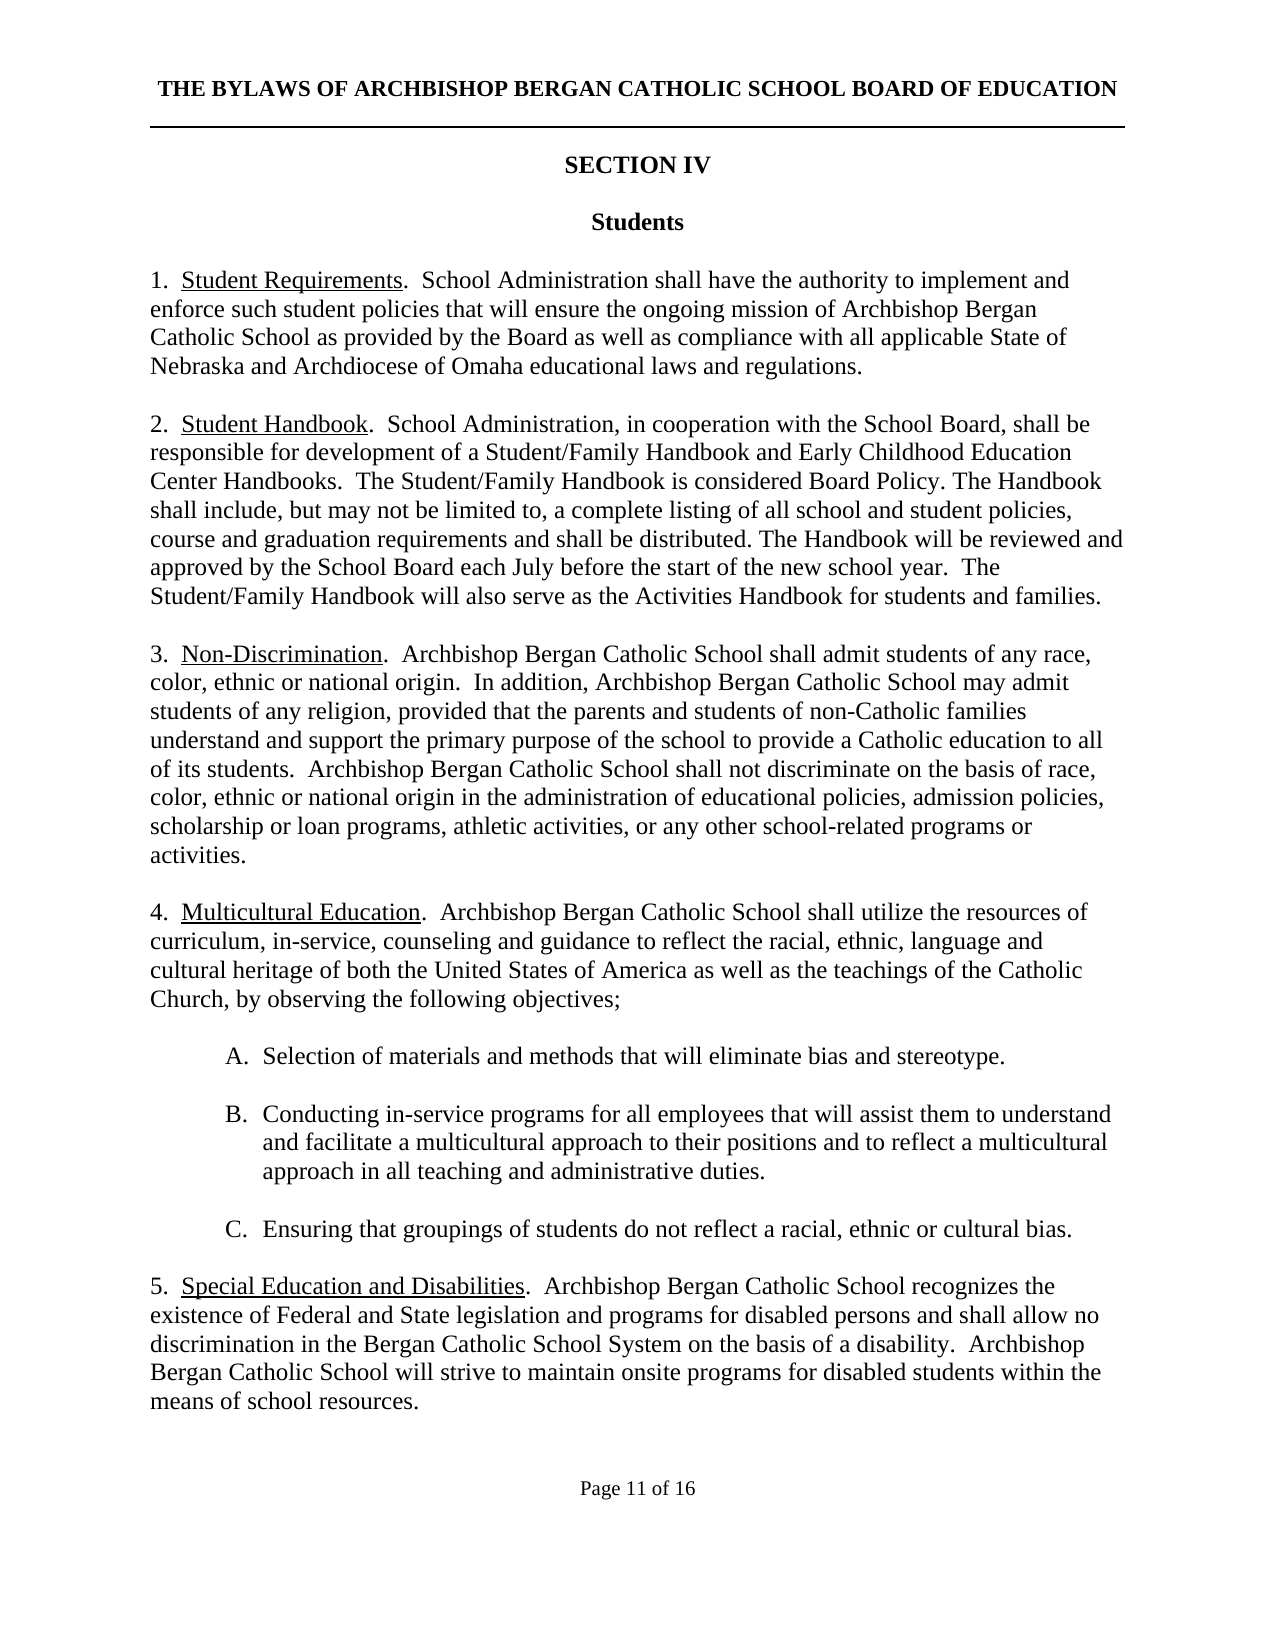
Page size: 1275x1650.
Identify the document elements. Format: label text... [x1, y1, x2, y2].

text 1. Student Requirements. School Administration shall have the authority to implement and enforce such student policies that will ensure the ongoing mission of Archbishop Bergan Catholic School as provided by the Board as well as compliance with all applicable State of Nebraska and Archdiocese of Omaha educational laws and regulations. [150, 265, 1125, 380]
text 2. Student Handbook. School Administration, in cooperation with the School Board, shall be responsible for development of a Student/Family Handbook and Early Childhood Education Center Handbooks. The Student/Family Handbook is considered Board Policy. The Handbook shall include, but may not be limited to, a complete listing of all school and student policies, course and graduation requirements and shall be distributed. The Handbook will be reviewed and approved by the School Board each July before the start of the new school year. The Student/Family Handbook will also serve as the Activities Handbook for students and families. [150, 409, 1125, 610]
text 5. Special Education and Disabilities. Archbishop Bergan Catholic School recognizes the existence of Federal and State legislation and programs for disabled persons and shall allow no discrimination in the Bergan Catholic School System on the basis of a disability. Archbishop Bergan Catholic School will strive to maintain onsite programs for disabled students within the means of school resources. [150, 1271, 1125, 1415]
list Ensuring that groupings of students do not reflect a racial, ethnic or cultural bias. [225, 1214, 1125, 1242]
list Selection of materials and methods that will eliminate bias and stereotype. [225, 1041, 1125, 1070]
text Students [150, 207, 1125, 236]
list Conducting in-service programs for all employees that will assist them to understand and facilitate a multicultural approach to their positions and to reflect a multicultural approach in all teaching and administrative duties. [225, 1099, 1125, 1185]
text SECTION IV [150, 150, 1125, 179]
text 4. Multicultural Education. Archbishop Bergan Catholic School shall utilize the resources of curriculum, in-service, counseling and guidance to reflect the racial, ethnic, language and cultural heritage of both the United States of America as well as the teachings of the Catholic Church, by observing the following objectives; [150, 897, 1125, 1012]
text 3. Non-Discrimination. Archbishop Bergan Catholic School shall admit students of any race, color, ethnic or national origin. In addition, Archbishop Bergan Catholic School may admit students of any religion, provided that the parents and students of non-Catholic families understand and support the primary purpose of the school to provide a Catholic education to all of its students. Archbishop Bergan Catholic School shall not discriminate on the basis of race, color, ethnic or national origin in the administration of educational policies, admission policies, scholarship or loan programs, athletic activities, or any other school-related programs or activities. [150, 639, 1125, 869]
